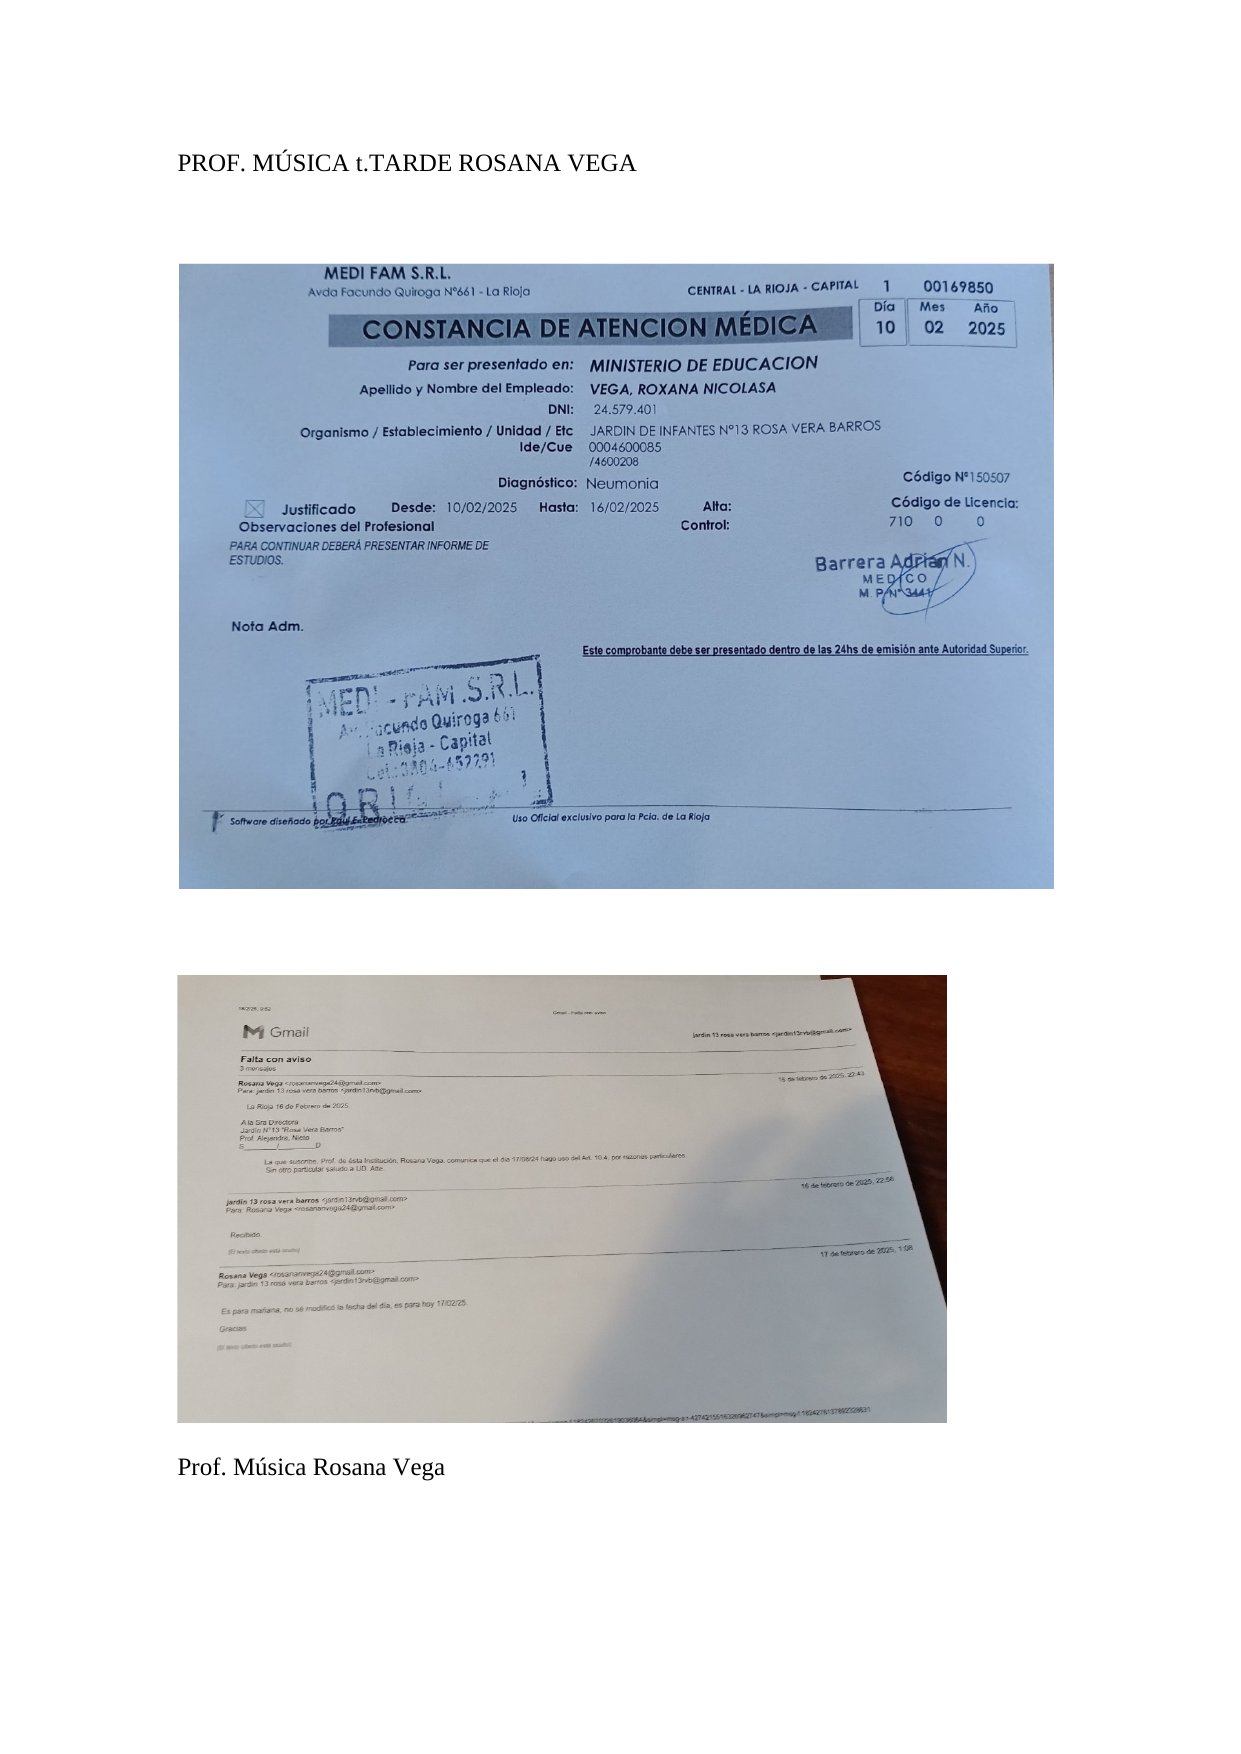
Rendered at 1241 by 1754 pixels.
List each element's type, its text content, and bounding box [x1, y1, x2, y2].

picture [180, 264, 1054, 888]
text PROF. MÚSICA t.TARDE ROSANA VEGA [177, 148, 1063, 176]
picture [177, 975, 947, 1423]
text Prof. Música Rosana Vega [177, 1452, 1063, 1481]
